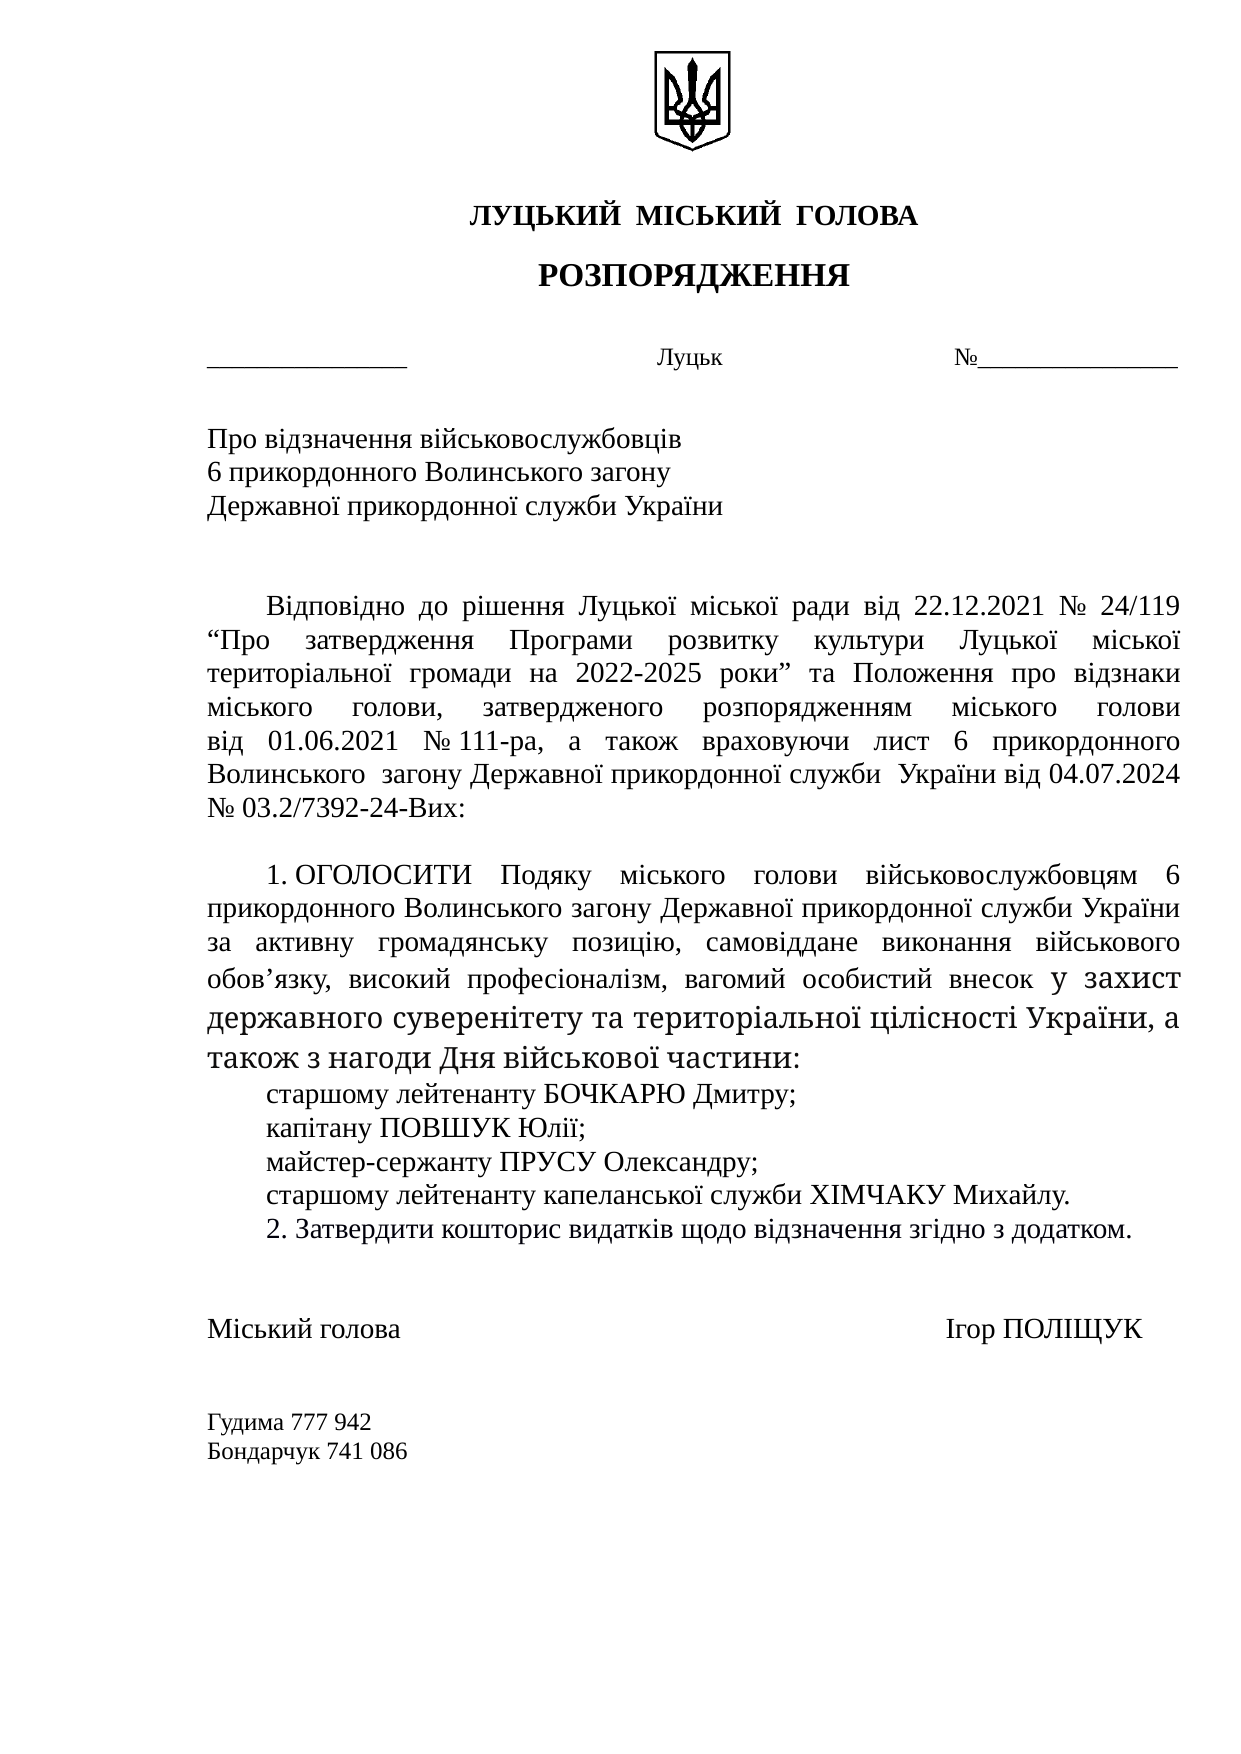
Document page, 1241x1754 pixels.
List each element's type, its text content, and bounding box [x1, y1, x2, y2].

text Державної прикордонної служби України [207, 488, 1181, 521]
text 6 прикордонного Волинського загону [207, 454, 1181, 488]
text Гудима 777 942 [207, 1407, 1181, 1436]
text РОЗПОРЯДЖЕННЯ [207, 256, 1181, 294]
picture [631, 46, 751, 170]
text ________________ Луцьк №________________ [207, 342, 1181, 371]
text Міський голова Ігор ПОЛІЩУК [207, 1311, 1181, 1345]
text Про відзначення військовослужбовців [207, 421, 1181, 454]
list 2. Затвердити кошторис видатків щодо відзначення згідно з додатком. [207, 1211, 1181, 1244]
text 1. ОГОЛОСИТИ Подяку міського голови військовослужбовцям 6 прикордонного Волинського загону Державної прикордонної служби України за активну громадянську позицію, самовіддане виконання військового обов’язку, високий професіоналізм, вагомий особистий внесок у захист державного суверенітету та територіальної цілісності України, а також з нагоди Дня військової частини: [207, 857, 1181, 1077]
text капітану ПОВШУК Юлії; [207, 1110, 1181, 1144]
text старшому лейтенанту капеланської служби ХІМЧАКУ Михайлу. [207, 1177, 1181, 1211]
text Відповідно до рішення Луцької міської ради від 22.12.2021 № 24/119 “Про затвердження Програми розвитку культури Луцької міської територіальної громади на 2022-2025 роки” та Положення про відзнаки міського голови, затвердженого розпорядженням міського голови від 01.06.2021 № 111-ра, а також враховуючи лист 6 прикордонного Волинського загону Державної прикордонної служби України від 04.07.2024 № 03.2/7392-24-Вих: [207, 588, 1181, 823]
subtitle ЛУЦЬКИЙ МІСЬКИЙ ГОЛОВА [207, 198, 1181, 231]
text Бондарчук 741 086 [207, 1436, 1181, 1465]
text майстер-сержанту ПРУСУ Олександру; [207, 1144, 1181, 1177]
text старшому лейтенанту БОЧКАРЮ Дмитру; [207, 1077, 1181, 1110]
